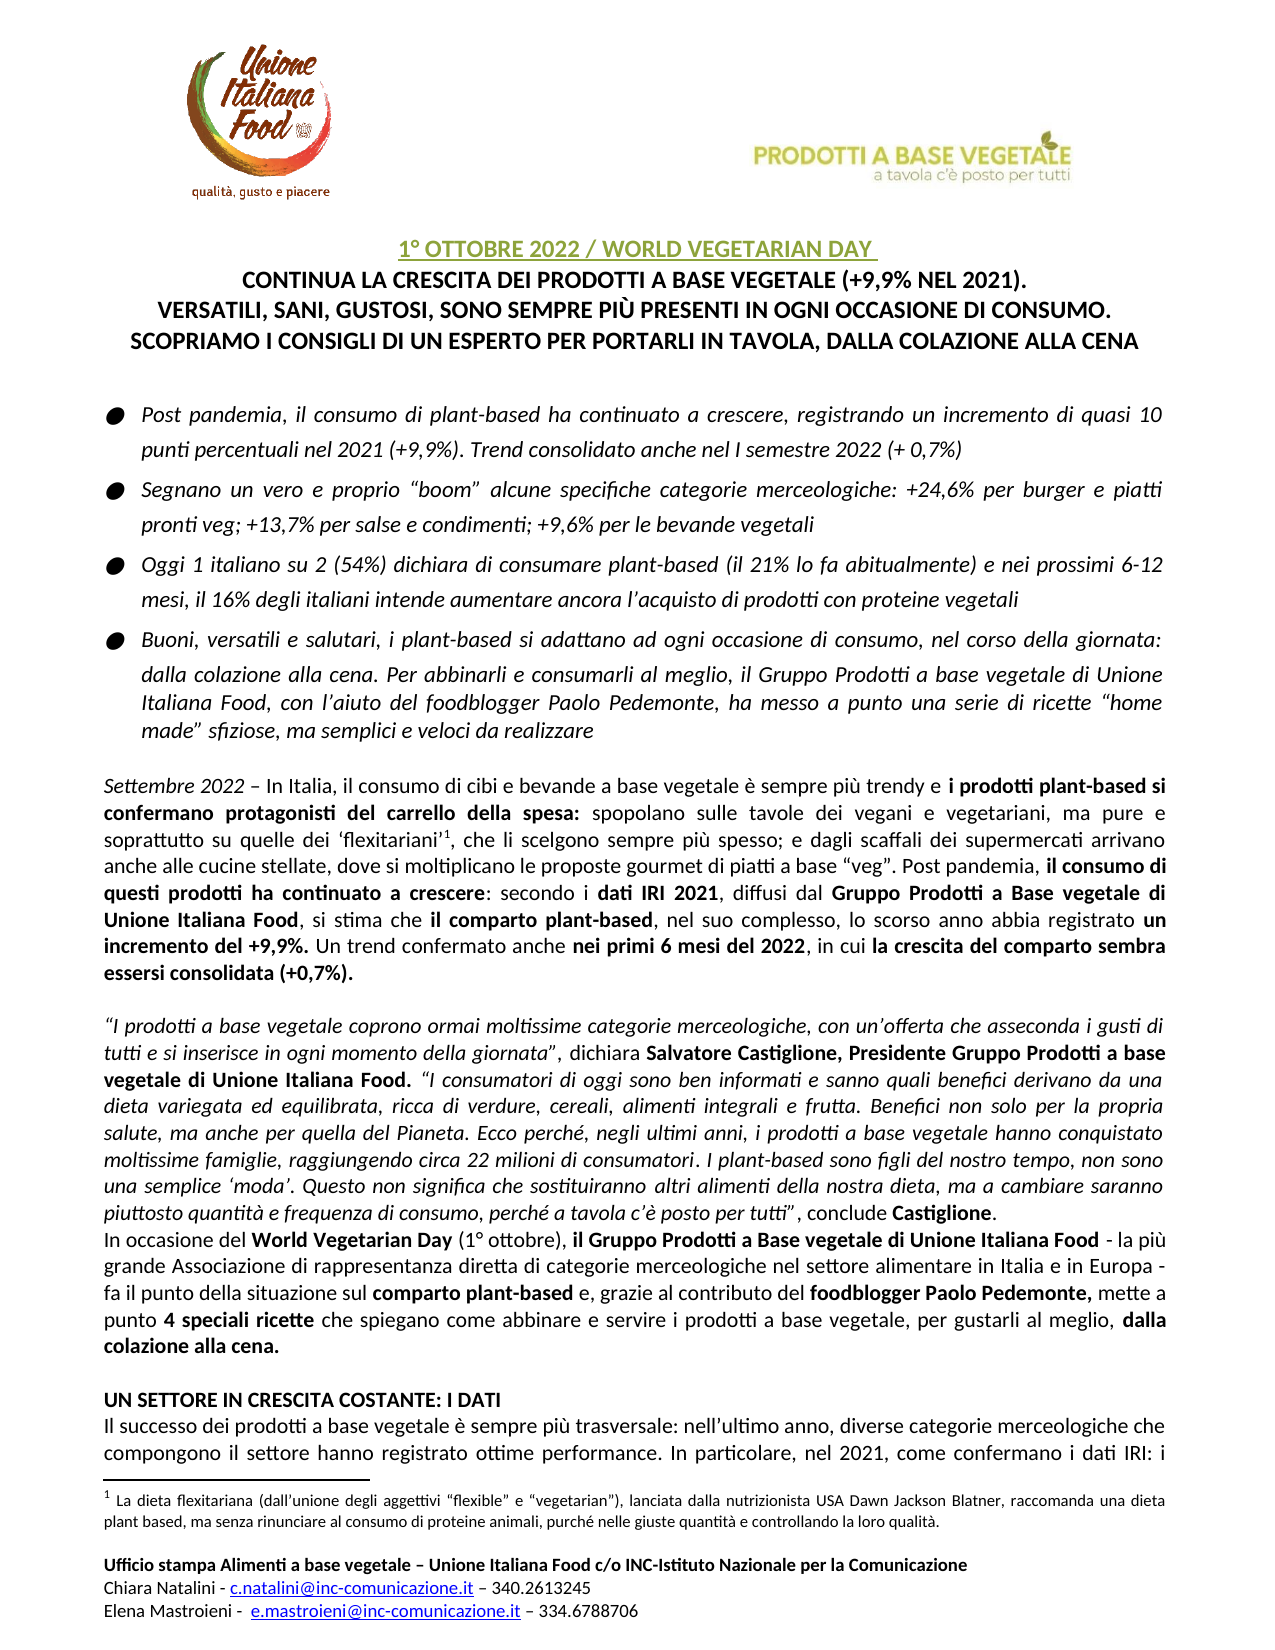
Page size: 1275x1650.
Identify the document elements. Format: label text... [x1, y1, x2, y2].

list Buoni, versatili e salutari, i plant-based si adattano ad ogni occasione di consumo, nel corso della giornata: dalla colazione alla cena. Per abbinarli e consumarli al meglio, il Gruppo Prodotti a base vegetale di Unione Italiana Food, con l’aiuto del foodblogger Paolo Pedemonte, ha messo a punto una serie di ricette “home made” sfiziose, ma semplici e veloci da realizzare [103, 613, 1167, 744]
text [103, 1412, 1167, 1466]
text VERSATILI, SANI, GUSTOSI, SONO SEMPRE PIÙ PRESENTI IN OGNI OCCASIONE DI CONSUMO. [103, 294, 1167, 325]
picture [749, 122, 1084, 200]
list Segnano un vero e proprio “boom” alcune specifiche categorie merceologiche: +24,6% per burger e piatti pronti veg; +13,7% per salse e condimenti; +9,6% per le bevande vegetali [103, 463, 1167, 538]
picture [180, 42, 338, 200]
text SCOPRIAMO I CONSIGLI DI UN ESPERTO PER PORTARLI IN TAVOLA, DALLA COLAZIONE ALLA CENA [103, 325, 1167, 355]
text In occasione del World Vegetarian Day (1° ottobre), il Gruppo Prodotti a Base vegetale di Unione Italiana Food - la più grande Associazione di rappresentanza diretta di categorie merceologiche nel settore alimentare in Italia e in Europa - fa il punto della situazione sul comparto plant-based e, grazie al contributo del foodblogger Paolo Pedemonte, mette a punto 4 speciali ricette che spiegano come abbinare e servire i prodotti a base vegetale, per gustarli al meglio, dalla colazione alla cena. [103, 1226, 1167, 1359]
text “I prodotti a base vegetale coprono ormai moltissime categorie merceologiche, con un’offerta che asseconda i gusti di tutti e si inserisce in ogni momento della giornata”, dichiara Salvatore Castiglione, Presidente Gruppo Prodotti a base vegetale di Unione Italiana Food. “I consumatori di oggi sono ben informati e sanno quali benefici derivano da una dieta variegata ed equilibrata, ricca di verdure, cereali, alimenti integrali e frutta. Benefici non solo per la propria salute, ma anche per quella del Pianeta. Ecco perché, negli ultimi anni, i prodotti a base vegetale hanno conquistato moltissime famiglie, raggiungendo circa 22 milioni di consumatori. I plant-based sono figli del nostro tempo, non sono una semplice ‘moda’. Questo non significa che sostituiranno altri alimenti della nostra dieta, ma a cambiare saranno piuttosto quantità e frequenza di consumo, perché a tavola c’è posto per tutti”, conclude Castiglione. [103, 1012, 1167, 1226]
text CONTINUA LA CRESCITA DEI PRODOTTI A BASE VEGETALE (+9,9% NEL 2021). [103, 264, 1167, 294]
text UN SETTORE IN CRESCITA COSTANTE: I DATI [103, 1386, 1167, 1412]
list Oggi 1 italiano su 2 (54%) dichiara di consumare plant-based (il 21% lo fa abitualmente) e nei prossimi 6-12 mesi, il 16% degli italiani intende aumentare ancora l’acquisto di prodotti con proteine vegetali [103, 538, 1167, 613]
list Post pandemia, il consumo di plant-based ha continuato a crescere, registrando un incremento di quasi 10 punti percentuali nel 2021 (+9,9%). Trend consolidato anche nel I semestre 2022 (+ 0,7%) [103, 388, 1167, 463]
text 1° OTTOBRE 2022 / WORLD VEGETARIAN DAY [103, 233, 1167, 264]
text Settembre 2022 – In Italia, il consumo di cibi e bevande a base vegetale è sempre più trendy e i prodotti plant-based si confermano protagonisti del carrello della spesa: spopolano sulle tavole dei vegani e vegetariani, ma pure e soprattutto su quelle dei ‘flexitariani’, che li scelgono sempre più spesso; e dagli scaffali dei supermercati arrivano anche alle cucine stellate, dove si moltiplicano le proposte gourmet di piatti a base “veg”. Post pandemia, il consumo di questi prodotti ha continuato a crescere: secondo i dati IRI 2021, diffusi dal Gruppo Prodotti a Base vegetale di Unione Italiana Food, si stima che il comparto plant-based, nel suo complesso, lo scorso anno abbia registrato un incremento del +9,9%. Un trend confermato anche nei primi 6 mesi del 2022, in cui la crescita del comparto sembra essersi consolidata (+0,7%). [103, 772, 1167, 986]
